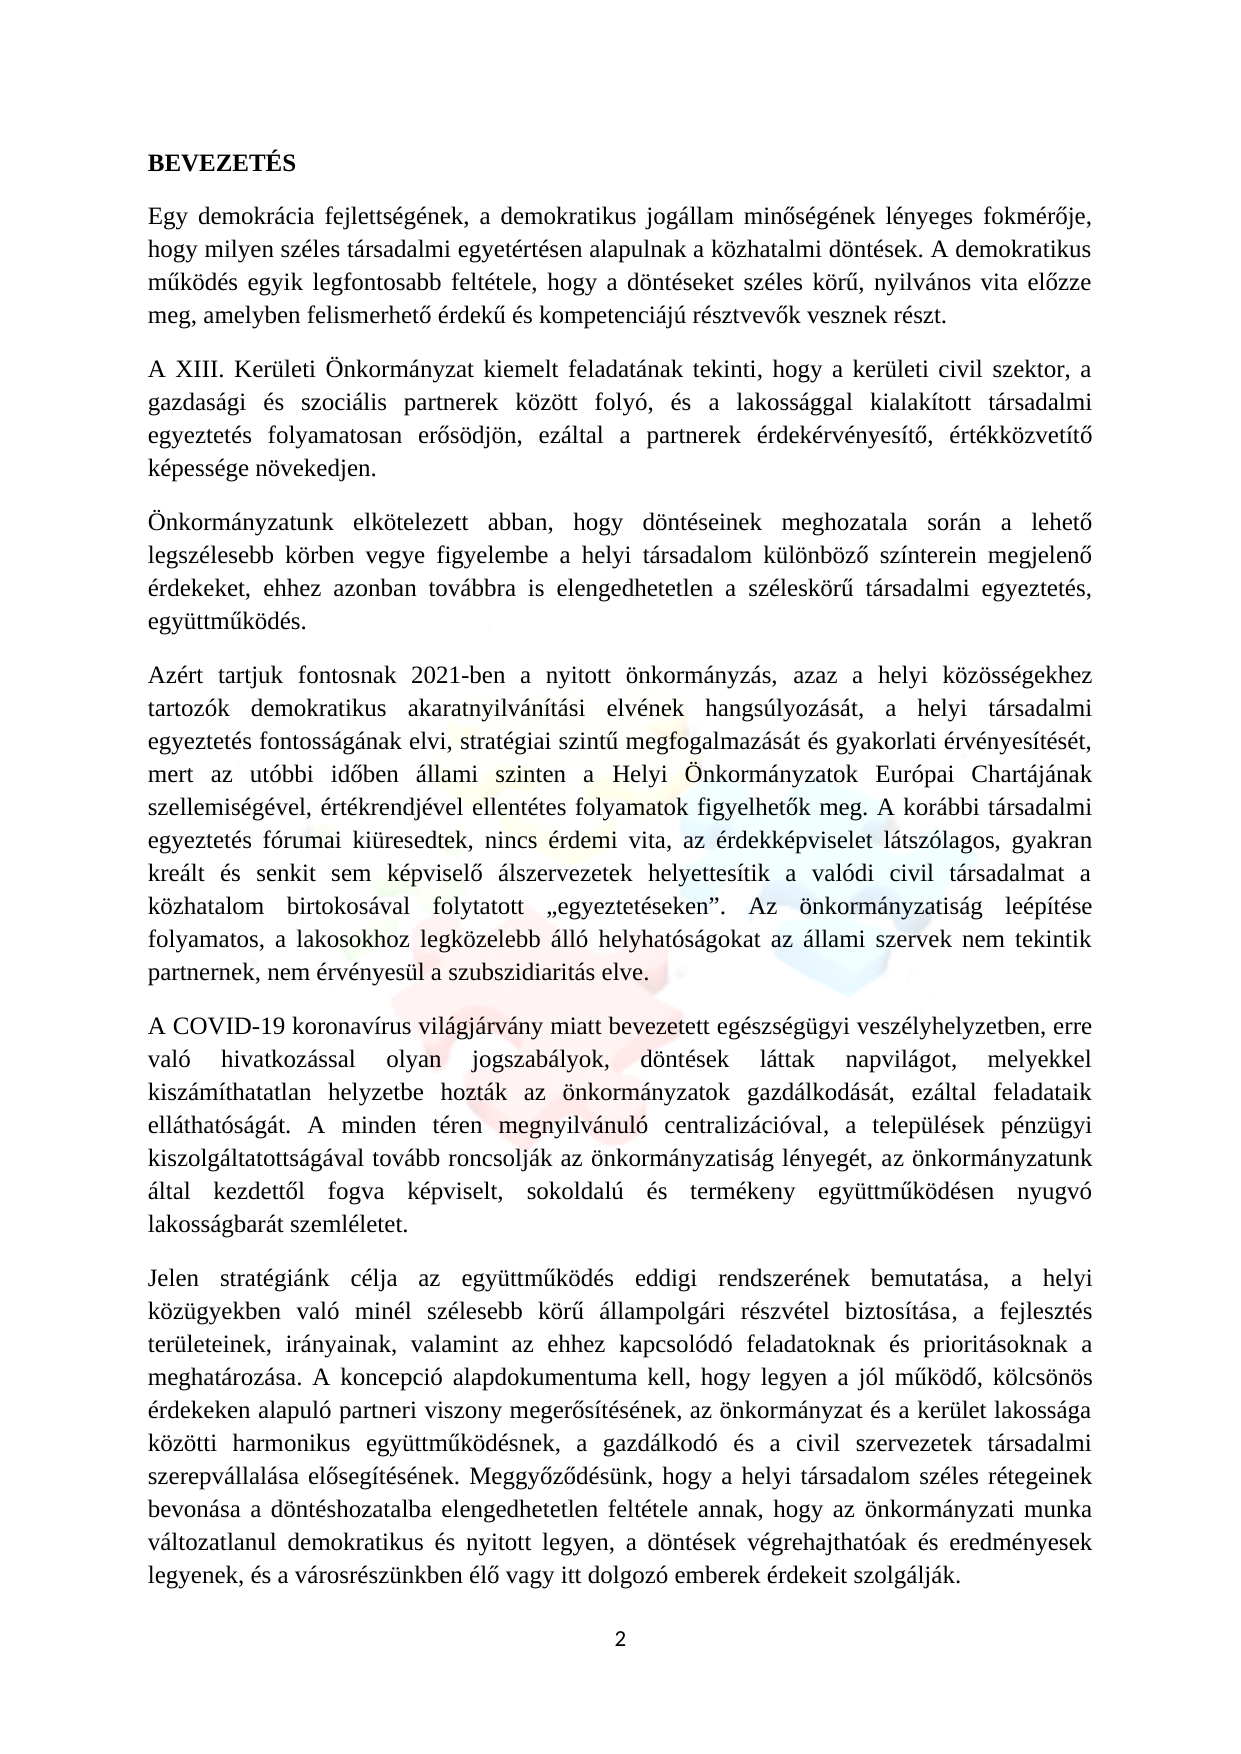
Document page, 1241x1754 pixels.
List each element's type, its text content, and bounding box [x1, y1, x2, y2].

text BEVEZETÉS [148, 148, 1093, 176]
text Egy demokrácia fejlettségének, a demokratikus jogállam minőségének lényeges fokmérője, hogy milyen széles társadalmi egyetértésen alapulnak a közhatalmi döntések. A demokratikus működés egyik legfontosabb feltétele, hogy a döntéseket széles körű, nyilvános vita előzze meg, amelyben felismerhető érdekű és kompetenciájú résztvevők vesznek részt. [148, 201, 1093, 329]
text Jelen stratégiánk célja az együttműködés eddigi rendszerének bemutatása, a helyi közügyekben való minél szélesebb körű állampolgári részvétel biztosítása, a fejlesztés területeinek, irányainak, valamint az ehhez kapcsolódó feladatoknak és prioritásoknak a meghatározása. A koncepció alapdokumentuma kell, hogy legyen a jól működő, kölcsönös érdekeken alapuló partneri viszony megerősítésének, az önkormányzat és a kerület lakossága közötti harmonikus együttműködésnek, a gazdálkodó és a civil szervezetek társadalmi szerepvállalása elősegítésének. Meggyőződésünk, hogy a helyi társadalom széles rétegeinek bevonása a döntéshozatalba elengedhetetlen feltétele annak, hogy az önkormányzati munka változatlanul demokratikus és nyitott legyen, a döntések végrehajthatóak és eredményesek legyenek, és a városrészünkben élő vagy itt dolgozó emberek érdekeit szolgálják. [148, 1263, 1093, 1589]
text Önkormányzatunk elkötelezett abban, hogy döntéseinek meghozatala során a lehető legszélesebb körben vegye figyelembe a helyi társadalom különböző színterein megjelenő érdekeket, ehhez azonban továbbra is elengedhetetlen a széleskörű társadalmi egyeztetés, együttműködés. [148, 507, 1093, 635]
text Azért tartjuk fontosnak 2021-ben a nyitott önkormányzás, azaz a helyi közösségekhez tartozók demokratikus akaratnyilvánítási elvének hangsúlyozását, a helyi társadalmi egyeztetés fontosságának elvi, stratégiai szintű megfogalmazását és gyakorlati érvényesítését, mert az utóbbi időben állami szinten a Helyi Önkormányzatok Európai Chartájának szellemiségével, értékrendjével ellentétes folyamatok figyelhetők meg. A korábbi társadalmi egyeztetés fórumai kiüresedtek, nincs érdemi vita, az érdekképviselet látszólagos, gyakran kreált és senkit sem képviselő álszervezetek helyettesítik a valódi civil társadalmat a közhatalom birtokosával folytatott „egyeztetéseken”. Az önkormányzatiság leépítése folyamatos, a lakosokhoz legközelebb álló helyhatóságokat az állami szervek nem tekintik partnernek, nem érvényesül a szubszidiaritás elve. [148, 660, 1093, 986]
text A COVID-19 koronavírus világjárvány miatt bevezetett egészségügyi veszélyhelyzetben, erre való hivatkozással olyan jogszabályok, döntések láttak napvilágot, melyekkel kiszámíthatatlan helyzetbe hozták az önkormányzatok gazdálkodását, ezáltal feladataik elláthatóságát. A minden téren megnyilvánuló centralizációval, a települések pénzügyi kiszolgáltatottságával tovább roncsolják az önkormányzatiság lényegét, az önkormányzatunk által kezdettől fogva képviselt, sokoldalú és termékeny együttműködésen nyugvó lakosságbarát szemléletet. [148, 1011, 1093, 1238]
text A XIII. Kerületi Önkormányzat kiemelt feladatának tekinti, hogy a kerületi civil szektor, a gazdasági és szociális partnerek között folyó, és a lakossággal kialakított társadalmi egyeztetés folyamatosan erősödjön, ezáltal a partnerek érdekérvényesítő, értékközvetítő képessége növekedjen. [148, 354, 1093, 482]
